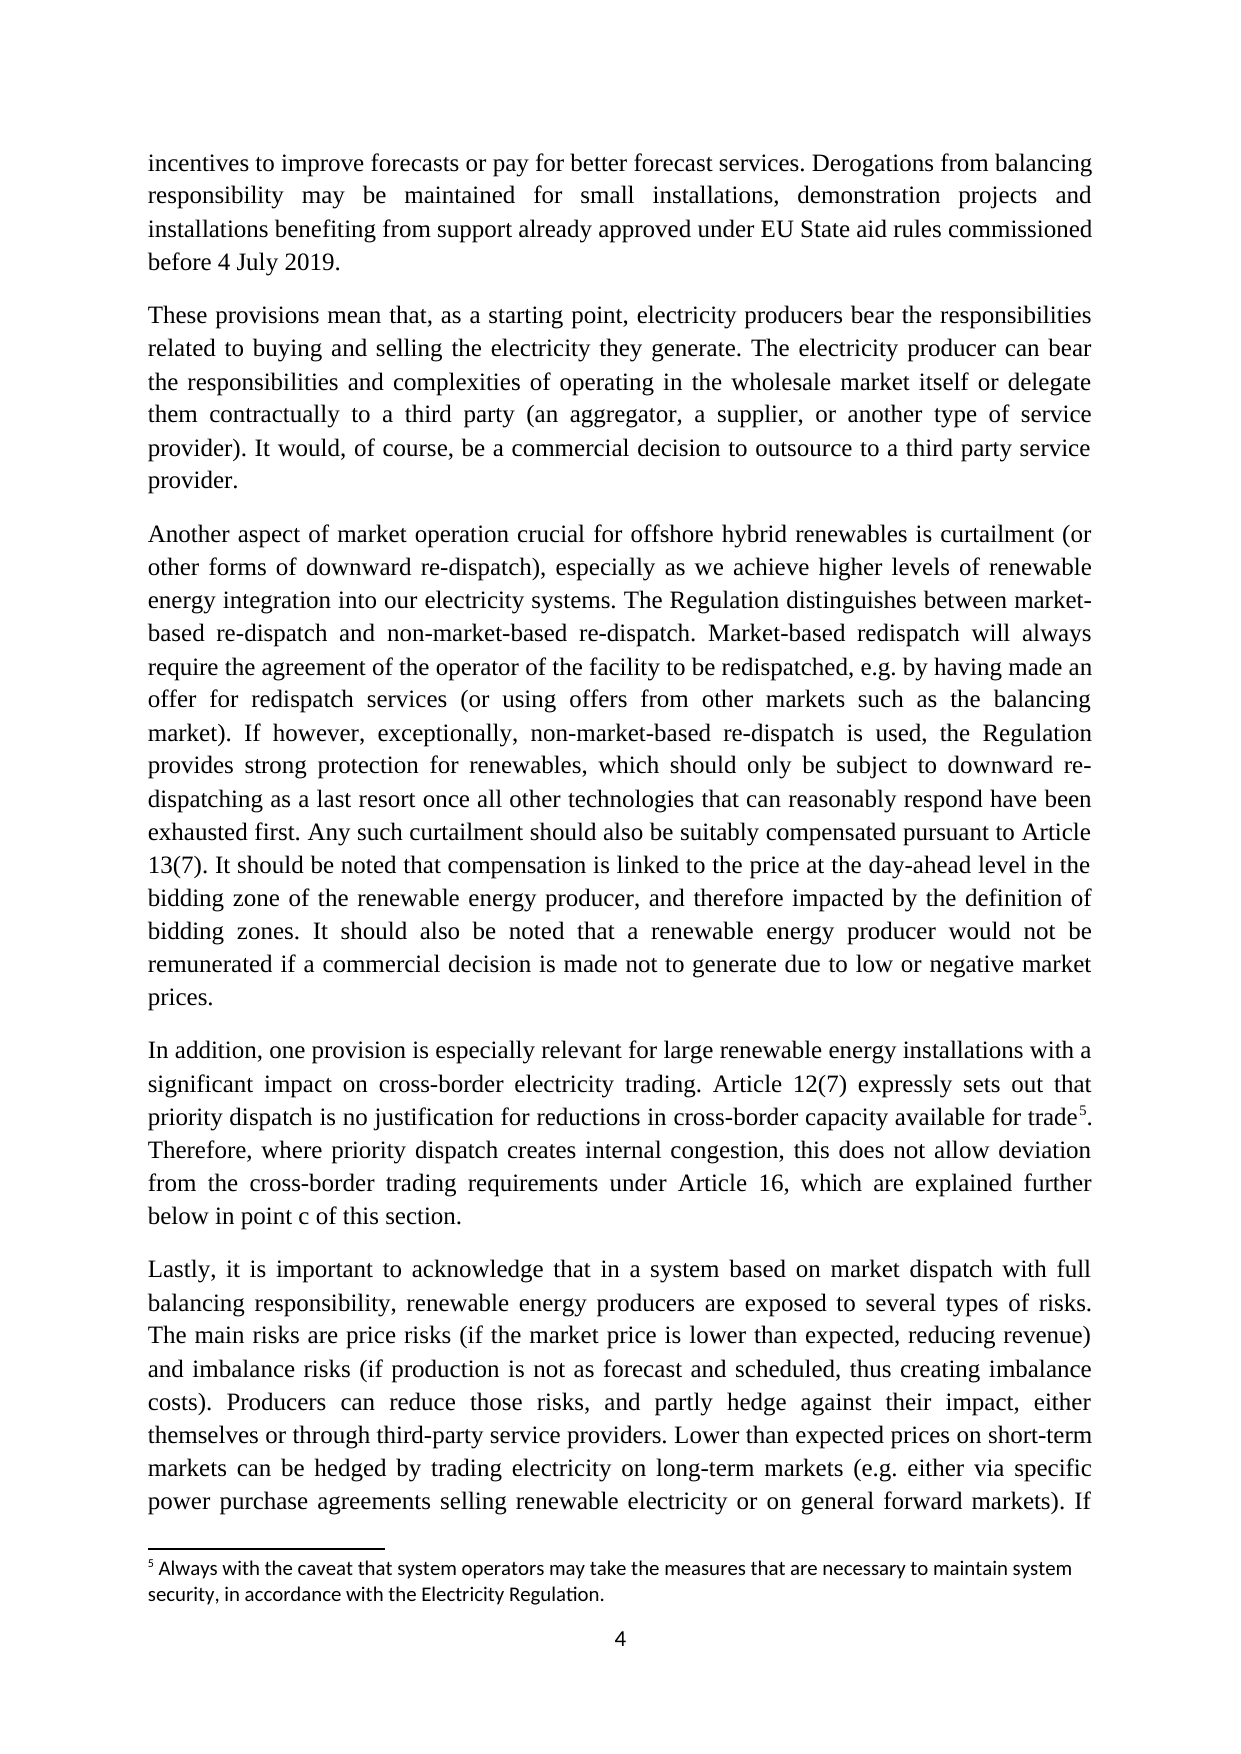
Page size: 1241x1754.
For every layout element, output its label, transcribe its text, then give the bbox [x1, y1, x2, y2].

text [148, 148, 1093, 275]
text Another aspect of market operation crucial for offshore hybrid renewables is curtailment (or other forms of downward re-dispatch), especially as we achieve higher levels of renewable energy integration into our electricity systems. The Regulation distinguishes between market-based re-dispatch and non-market-based re-dispatch. Market-based redispatch will always require the agreement of the operator of the facility to be redispatched, e.g. by having made an offer for redispatch services (or using offers from other markets such as the balancing market). If however, exceptionally, non-market-based re-dispatch is used, the Regulation provides strong protection for renewables, which should only be subject to downward re-dispatching as a last resort once all other technologies that can reasonably respond have been exhausted first. Any such curtailment should also be suitably compensated pursuant to Article 13(7). It should be noted that compensation is linked to the price at the day-ahead level in the bidding zone of the renewable energy producer, and therefore impacted by the definition of bidding zones. It should also be noted that a renewable energy producer would not be remunerated if a commercial decision is made not to generate due to low or negative market prices. [148, 519, 1093, 1011]
text These provisions mean that, as a starting point, electricity producers bear the responsibilities related to buying and selling the electricity they generate. The electricity producer can bear the responsibilities and complexities of operating in the wholesale market itself or delegate them contractually to a third party (an aggregator, a supplier, or another type of service provider). It would, of course, be a commercial decision to outsource to a third party service provider. [148, 301, 1093, 494]
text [148, 1254, 1093, 1514]
text In addition, one provision is especially relevant for large renewable energy installations with a significant impact on cross-border electricity trading. Article 12(7) expressly sets out that priority dispatch is no justification for reductions in cross-border capacity available for trade. Therefore, where priority dispatch creates internal congestion, this does not allow deviation from the cross-border trading requirements under Article 16, which are explained further below in point c of this section. [148, 1036, 1093, 1229]
